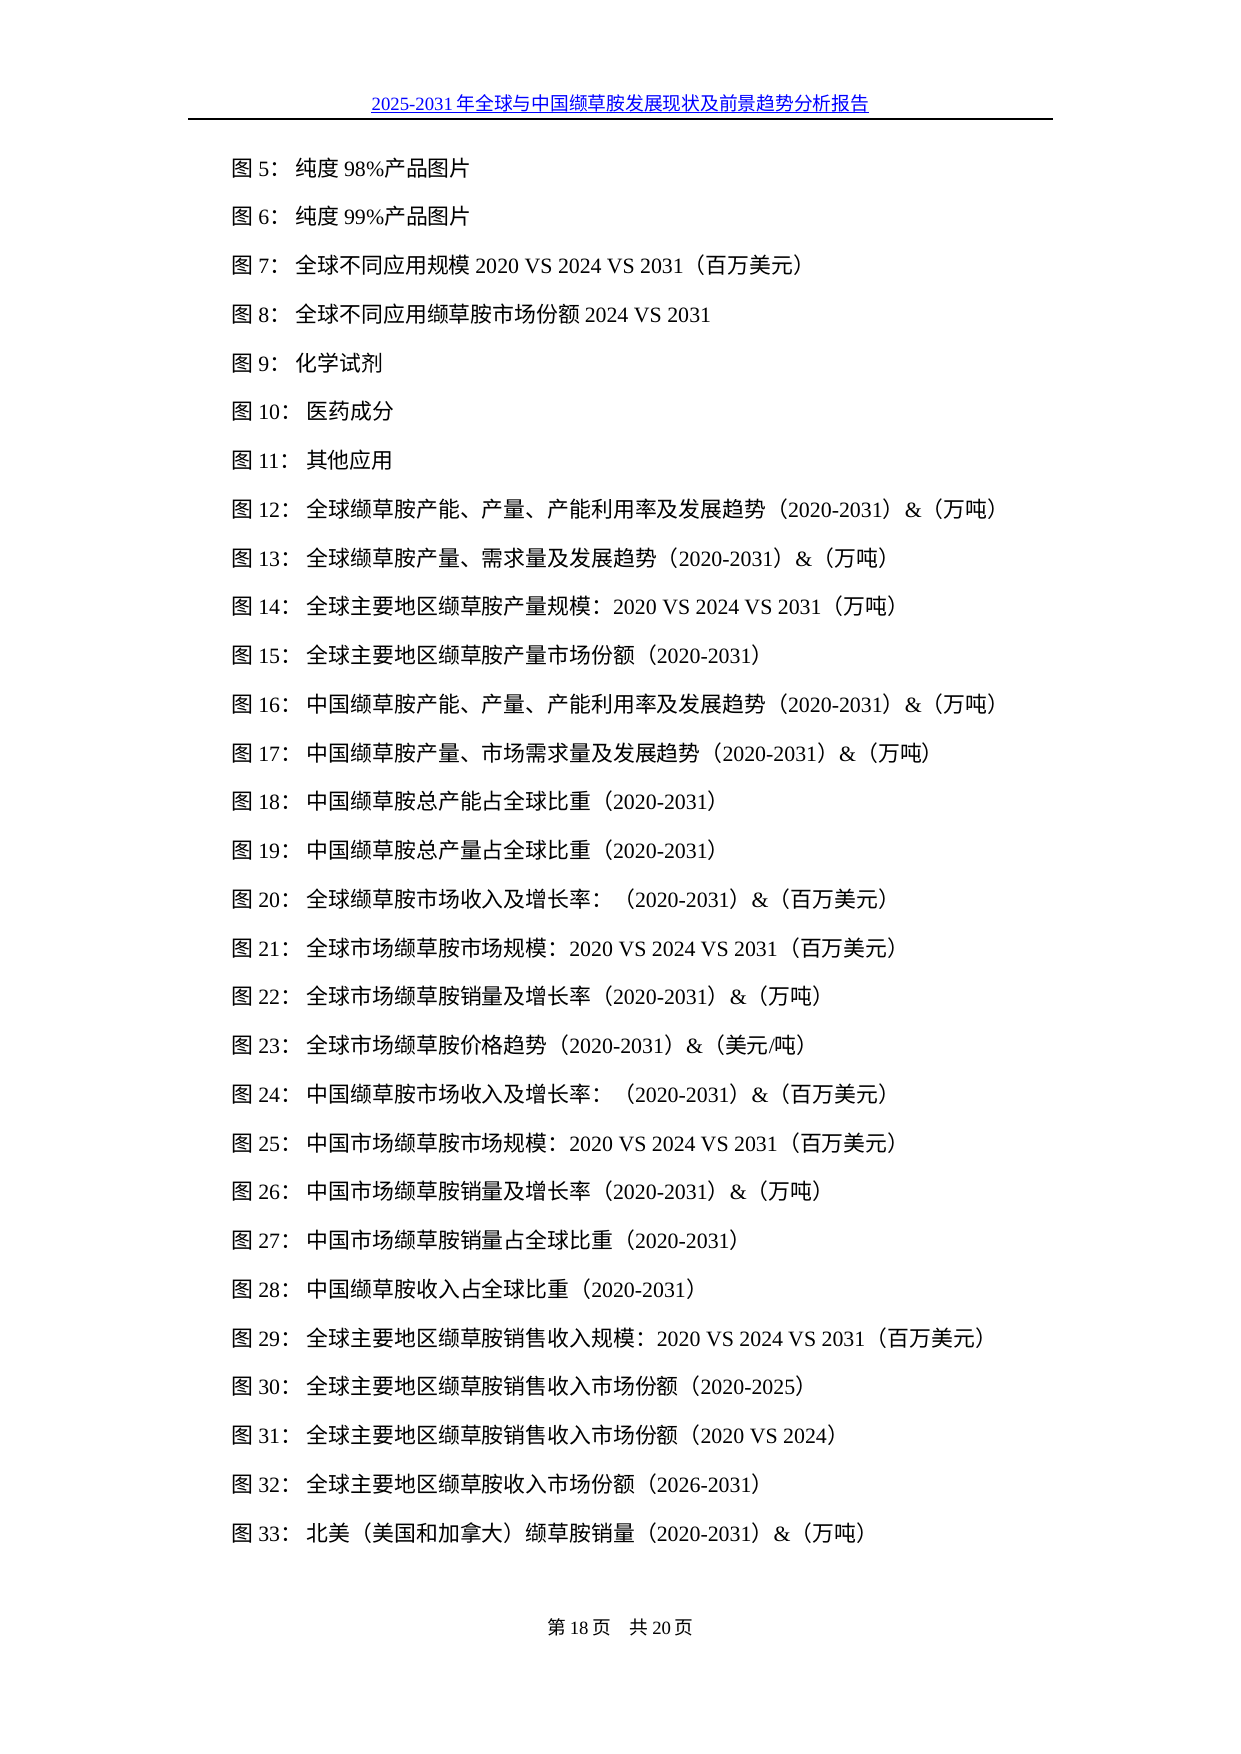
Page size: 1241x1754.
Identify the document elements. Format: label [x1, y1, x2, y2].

text [187, 150, 1053, 1548]
